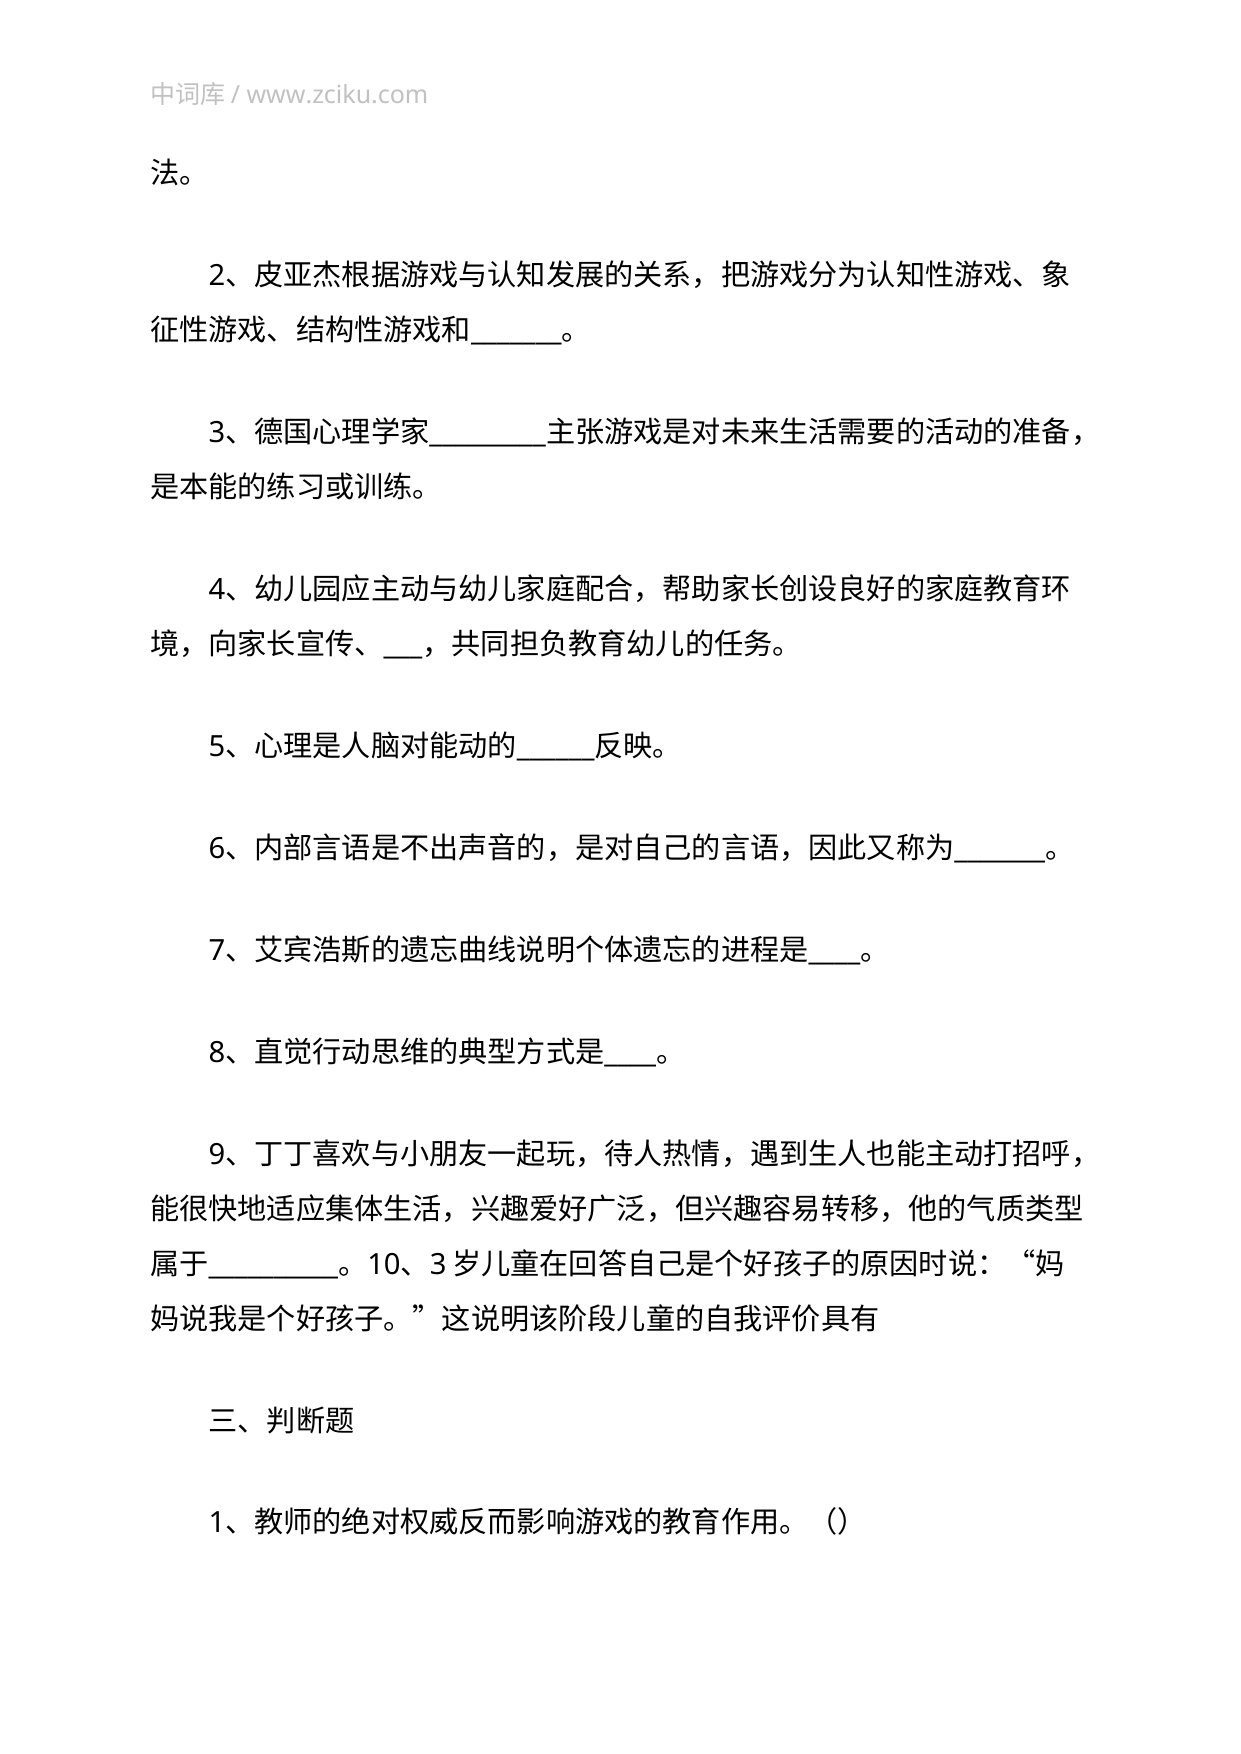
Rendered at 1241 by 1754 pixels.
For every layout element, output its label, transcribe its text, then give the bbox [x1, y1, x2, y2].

text 6、内部言语是不出声音的，是对自己的言语，因此又称为_______。 [150, 824, 1090, 867]
text 5、心理是人脑对能动的______反映。 [150, 722, 1090, 765]
text 3、德国心理学家_________主张游戏是对未来生活需要的活动的准备，是本能的练习或训练。 [150, 409, 1090, 506]
text 2、皮亚杰根据游戏与认知发展的关系，把游戏分为认知性游戏、象征性游戏、结构性游戏和_______。 [150, 252, 1090, 349]
text 1、教师的绝对权威反而影响游戏的教育作用。（） [150, 1499, 1090, 1541]
text 三、判断题 [150, 1397, 1090, 1439]
text 8、直觉行动思维的典型方式是____。 [150, 1028, 1090, 1071]
text 7、艾宾浩斯的遗忘曲线说明个体遗忘的进程是____。 [150, 926, 1090, 969]
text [150, 150, 1090, 192]
text 4、幼儿园应主动与幼儿家庭配合，帮助家长创设良好的家庭教育环境，向家长宣传、___，共同担负教育幼儿的任务。 [150, 566, 1090, 663]
text 9、丁丁喜欢与小朋友一起玩，待人热情，遇到生人也能主动打招呼，能很快地适应集体生活，兴趣爱好广泛，但兴趣容易转移，他的气质类型属于__________。10、3岁儿童在回答自己是个好孩子的原因时说：“妈妈说我是个好孩子。”这说明该阶段儿童的自我评价具有 [150, 1130, 1090, 1338]
